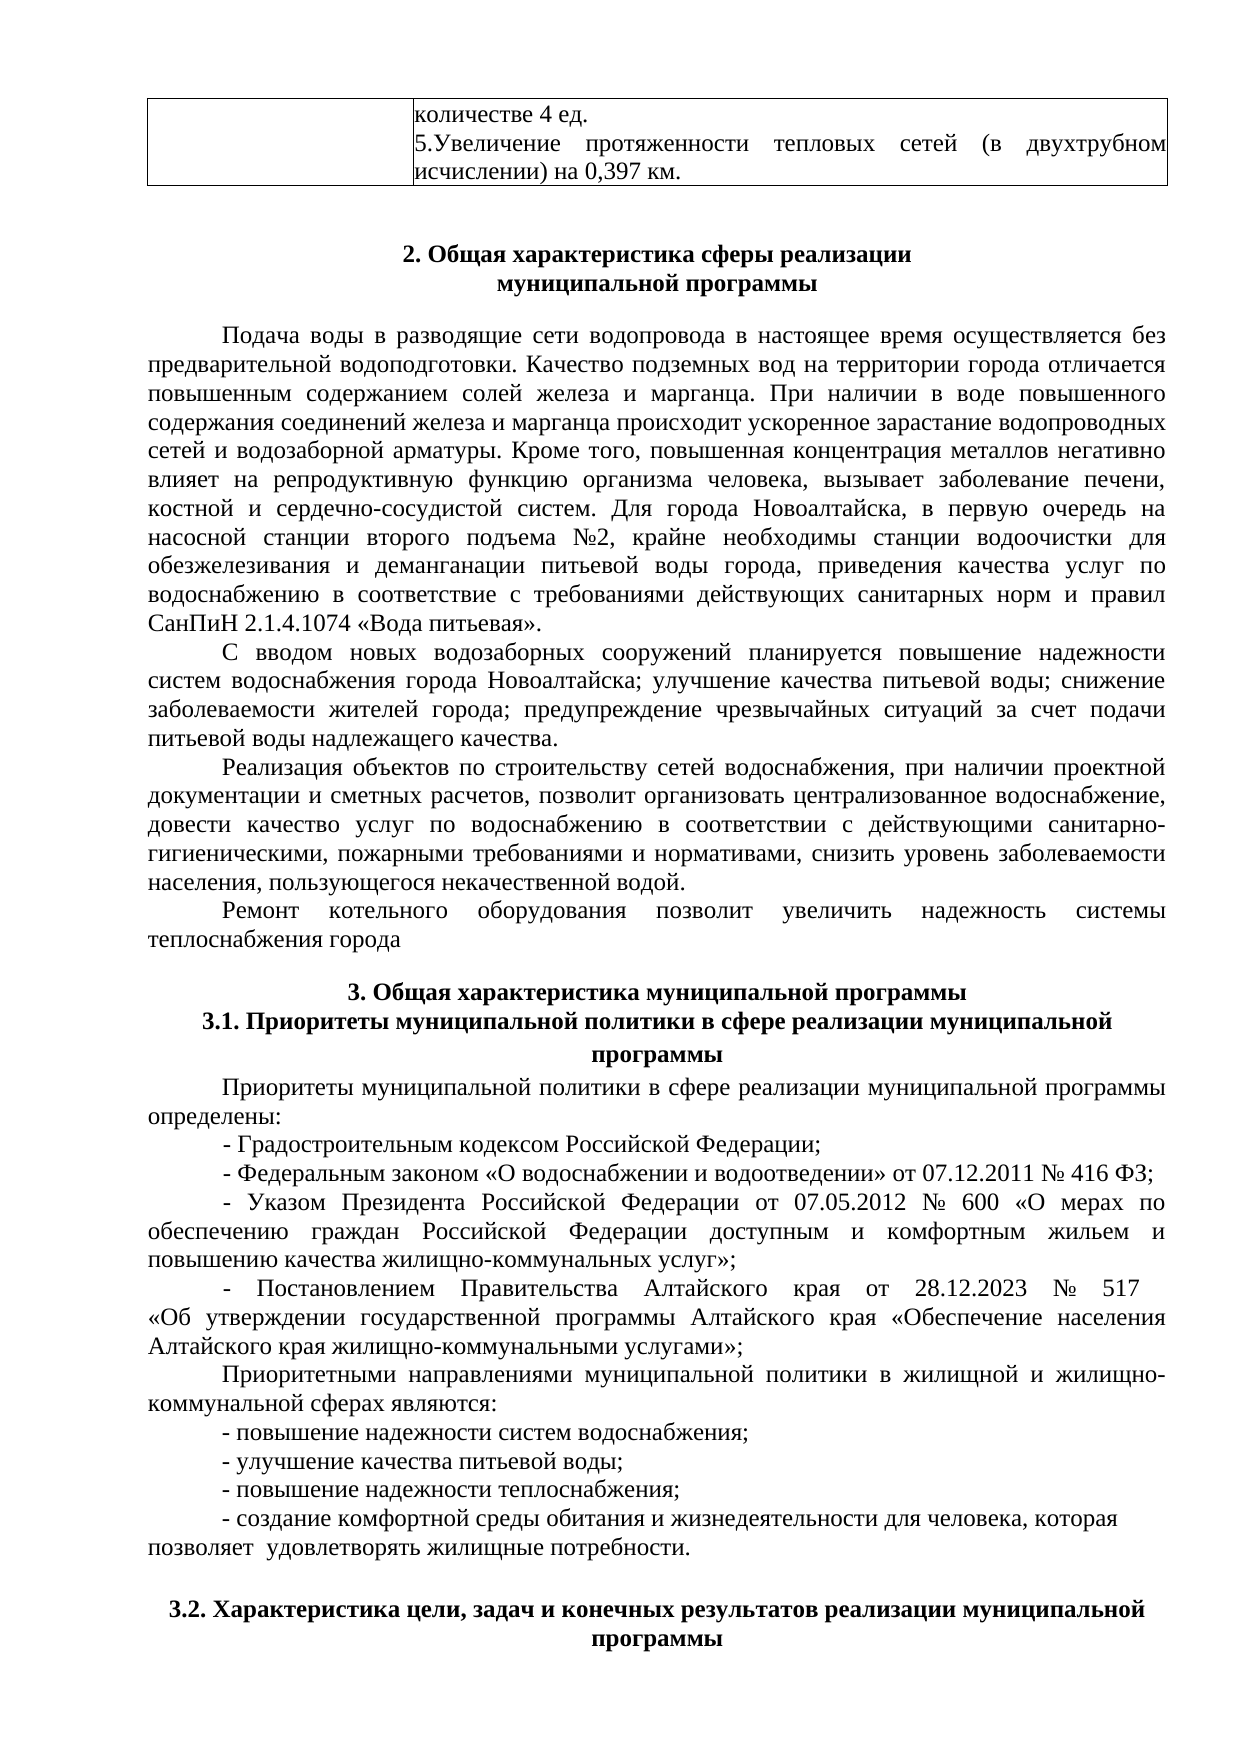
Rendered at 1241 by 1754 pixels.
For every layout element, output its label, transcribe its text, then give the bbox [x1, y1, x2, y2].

text - Постановлением Правительства Алтайского края от 28.12.2023 № 517 «Об утверждении государственной программы Алтайского края «Обеспечение населения Алтайского края жилищно-коммунальными услугами»; [148, 1273, 1167, 1359]
text муниципальной программы [148, 268, 1167, 297]
text Приоритеты муниципальной политики в сфере реализации муниципальной программы определены: [148, 1072, 1167, 1129]
text Реализация объектов по строительству сетей водоснабжения, при наличии проектной документации и сметных расчетов, позволит организовать централизованное водоснабжение, довести качество услуг по водоснабжению в соответствии с действующими санитарно-гигиеническими, пожарными требованиями и нормативами, снизить уровень заболеваемости населения, пользующегося некачественной водой. [148, 752, 1167, 896]
text Приоритетными направлениями муниципальной политики в жилищной и жилищно-коммунальной сферах являются: [148, 1359, 1167, 1417]
text Ремонт котельного оборудования позволит увеличить надежность системы теплоснабжения города [148, 896, 1167, 953]
text С вводом новых водозаборных сооружений планируется повышение надежности систем водоснабжения города Новоалтайска; улучшение качества питьевой воды; снижение заболеваемости жителей города; предупреждение чрезвычайных ситуаций за счет подачи питьевой воды надлежащего качества. [148, 637, 1167, 752]
text 2. Общая характеристика сферы реализации [148, 239, 1167, 268]
text 3.2. Характеристика цели, задач и конечных результатов реализации муниципальной программы [148, 1594, 1167, 1652]
text - улучшение качества питьевой воды; [148, 1446, 1167, 1474]
text 3. Общая характеристика муниципальной программы [148, 977, 1167, 1006]
text - повышение надежности систем водоснабжения; [148, 1417, 1167, 1446]
text - Федеральным законом «О водоснабжении и водоотведении» от 07.12.2011 № 416 ФЗ; [148, 1158, 1167, 1187]
text 3.1. Приоритеты муниципальной политики в сфере реализации муниципальной программы [148, 1006, 1167, 1068]
text - повышение надежности теплоснабжения; [148, 1474, 1167, 1503]
text Подача воды в разводящие сети водопровода в настоящее время осуществляется без предварительной водоподготовки. Качество подземных вод на территории города отличается повышенным содержанием солей железа и марганца. При наличии в воде повышенного содержания соединений железа и марганца происходит ускоренное зарастание водопроводных сетей и водозаборной арматуры. Кроме того, повышенная концентрация металлов негативно влияет на репродуктивную функцию организма человека, вызывает заболевание печени, костной и сердечно-сосудистой систем. Для города Новоалтайска, в первую очередь на насосной станции второго подъема №2, крайне необходимы станции водоочистки для обезжелезивания и деманганации питьевой воды города, приведения качества услуг по водоснабжению в соответствие с требованиями действующих санитарных норм и правил СанПиН 2.1.4.1074 «Вода питьевая». [148, 321, 1167, 637]
text - Указом Президента Российской Федерации от 07.05.2012 № 600 «О мерах по обеспечению граждан Российской Федерации доступным и комфортным жильем и повышению качества жилищно-коммунальных услуг»; [148, 1187, 1167, 1273]
text - создание комфортной среды обитания и жизнедеятельности для человека, которая позволяет удовлетворять жилищные потребности. [148, 1503, 1167, 1561]
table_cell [414, 99, 1167, 185]
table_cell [148, 99, 413, 185]
text - Градостроительным кодексом Российской Федерации; [148, 1129, 1167, 1158]
